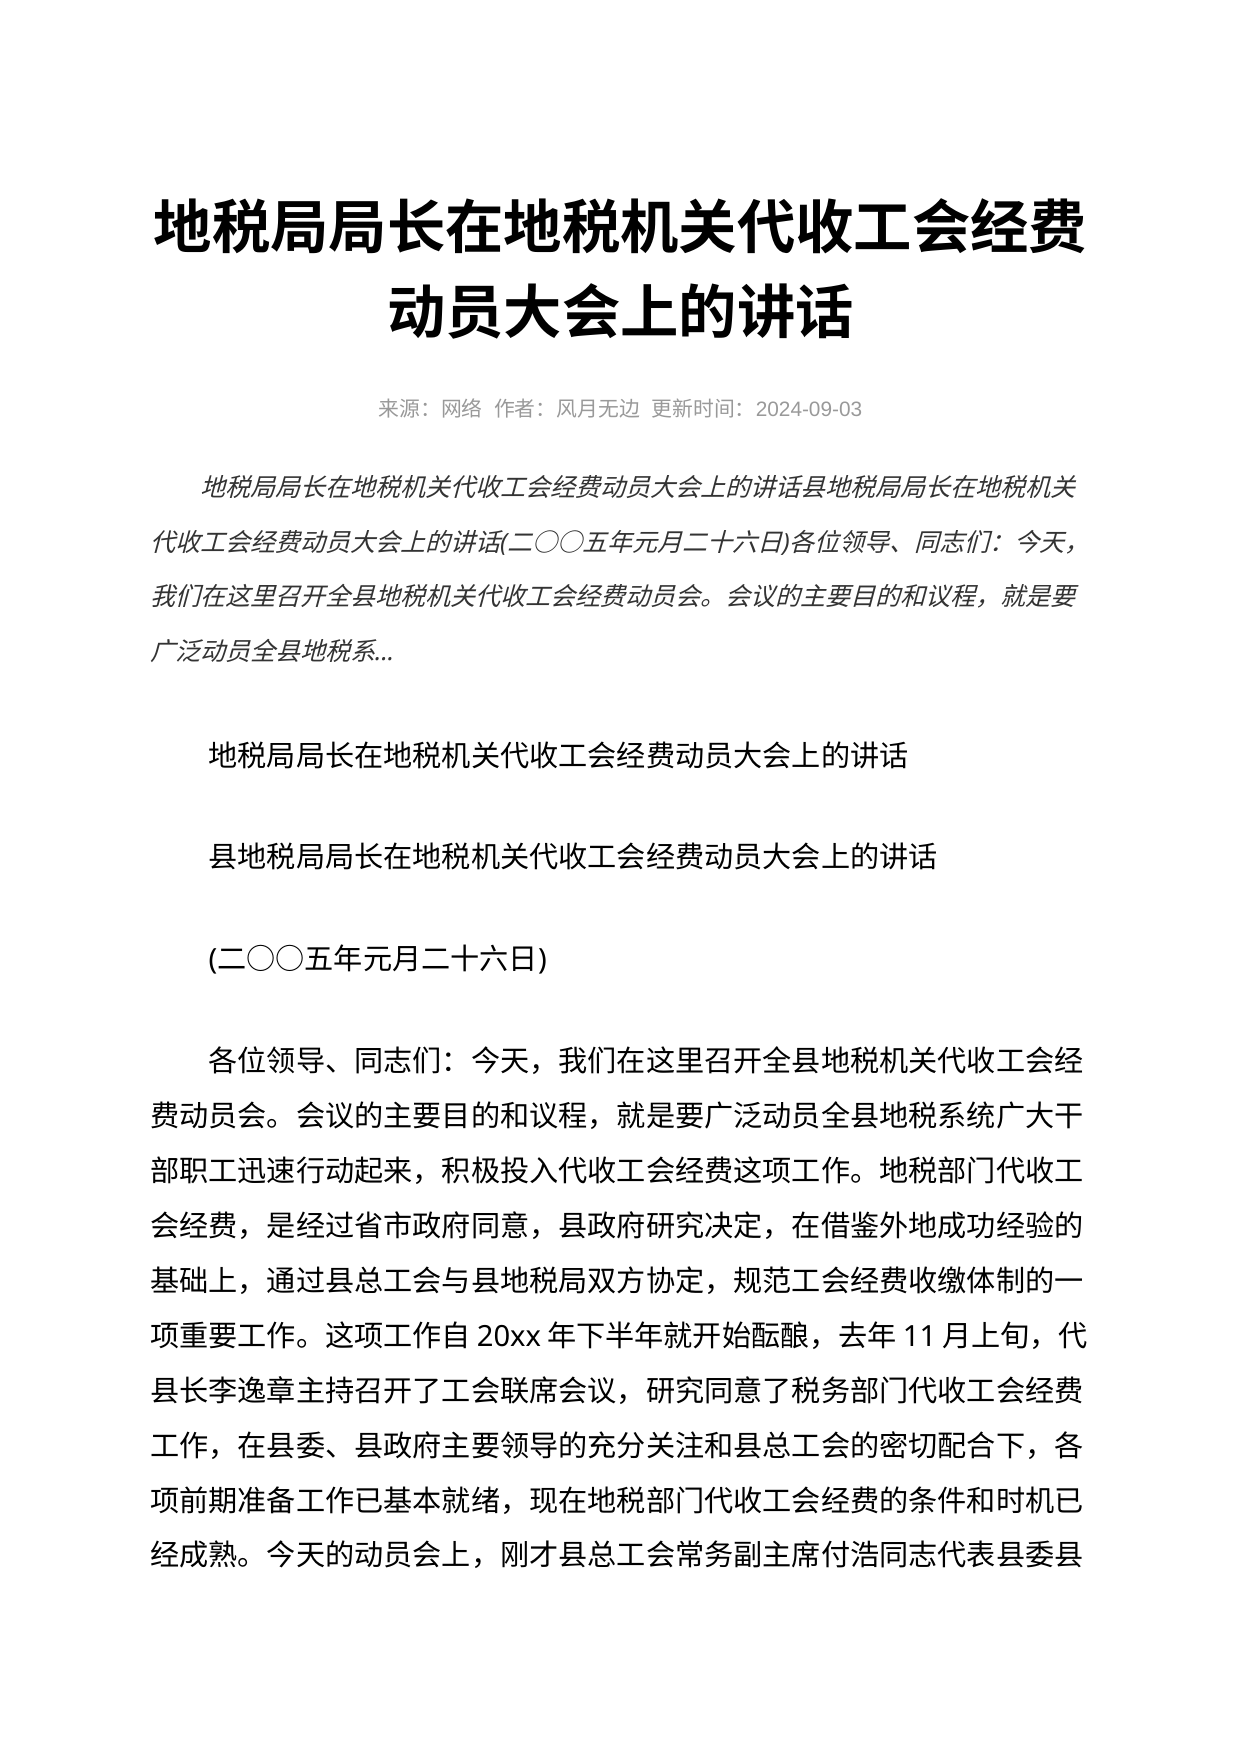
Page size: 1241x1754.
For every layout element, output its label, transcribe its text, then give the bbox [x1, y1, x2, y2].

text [150, 1038, 1090, 1574]
text 地税局局长在地税机关代收工会经费动员大会上的讲话县地税局局长在地税机关代收工会经费动员大会上的讲话(二○○五年元月二十六日)各位领导、同志们：今天，我们在这里召开全县地税机关代收工会经费动员会。会议的主要目的和议程，就是要广泛动员全县地税系... [150, 468, 1090, 667]
text 来源：网络 作者：风月无边 更新时间：2024-09-03 [150, 397, 1090, 421]
text 地税局局长在地税机关代收工会经费动员大会上的讲话 [150, 732, 1090, 774]
subtitle 地税局局长在地税机关代收工会经费动员大会上的讲话 [150, 181, 1090, 350]
text 县地税局局长在地税机关代收工会经费动员大会上的讲话 [150, 834, 1090, 876]
text (二○○五年元月二十六日) [150, 936, 1090, 978]
